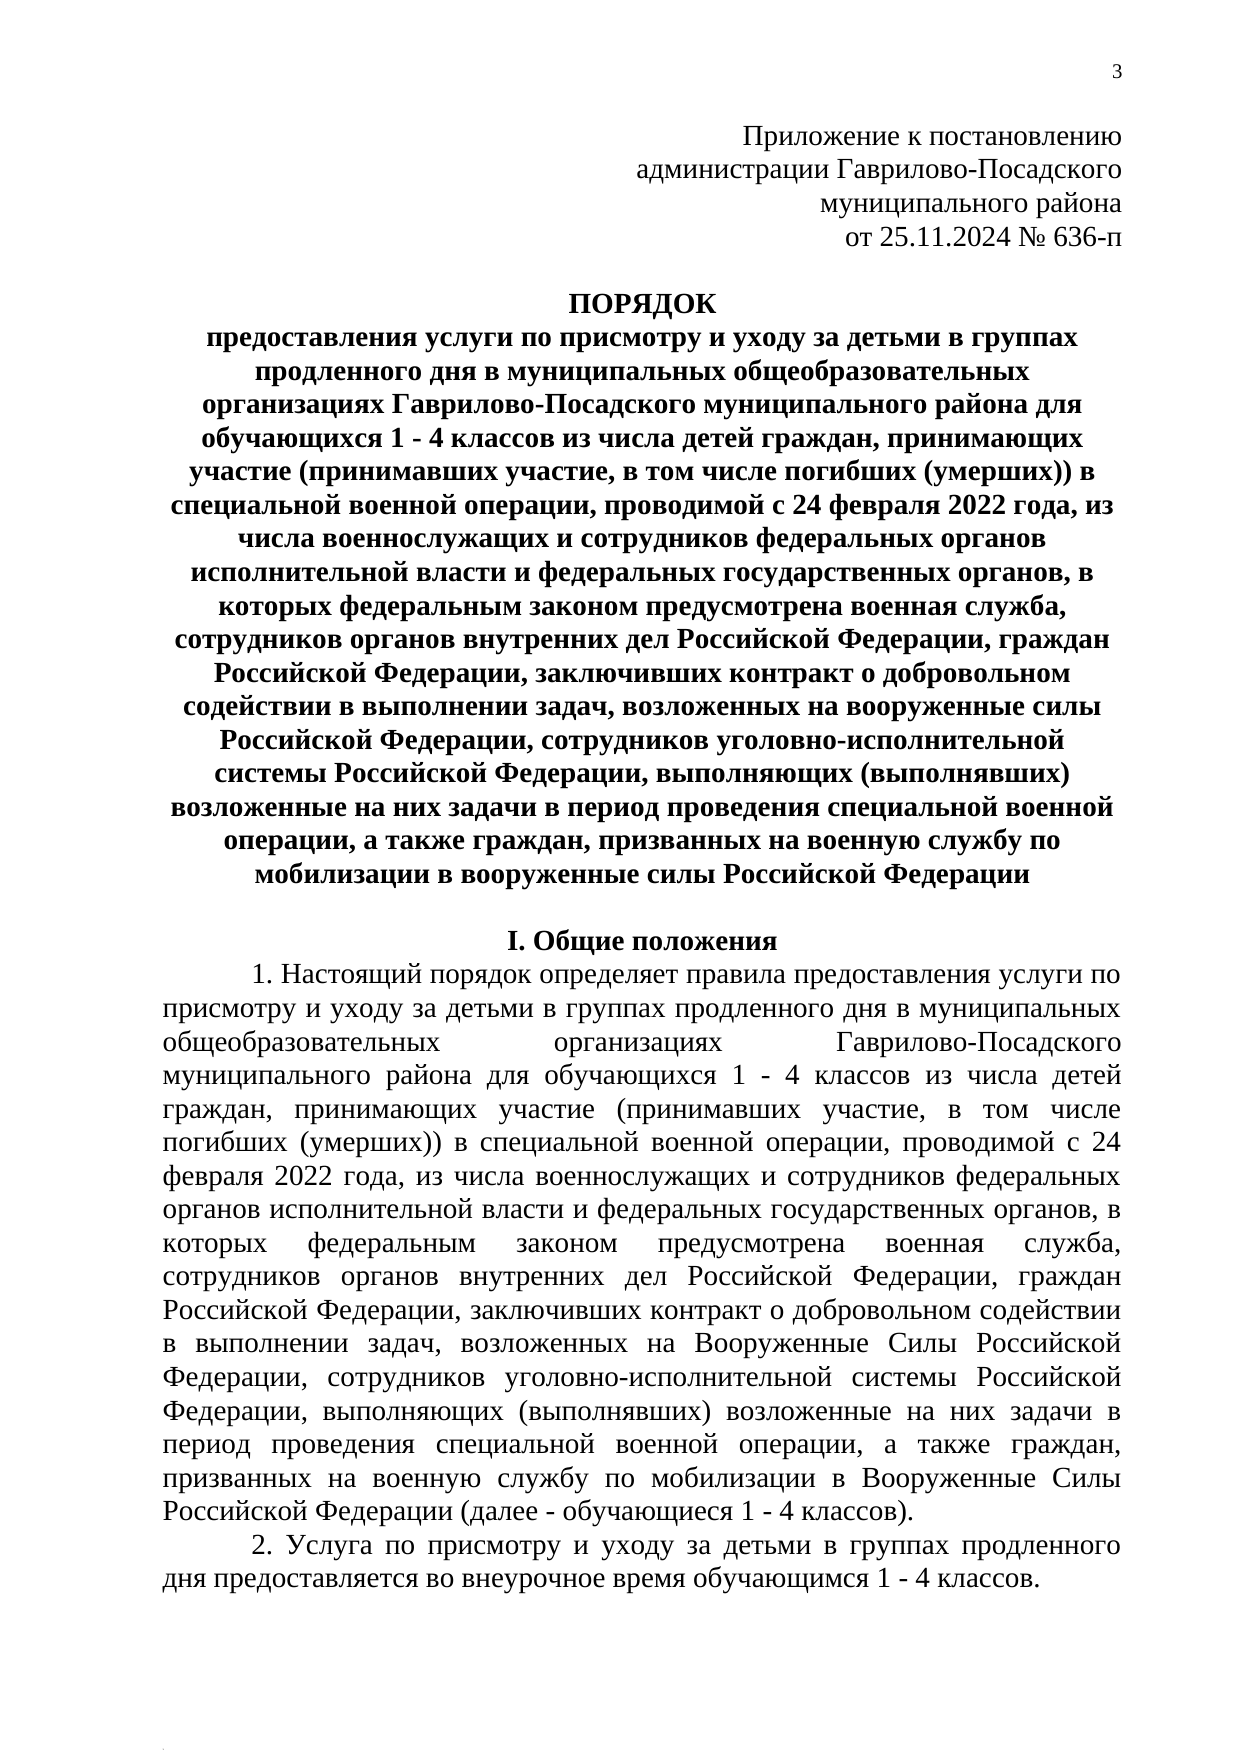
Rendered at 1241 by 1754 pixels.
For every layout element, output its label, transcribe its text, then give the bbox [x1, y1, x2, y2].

text администрации Гаврилово-Посадского [162, 152, 1122, 185]
text 2. Услуга по присмотру и уходу за детьми в группах продленного дня предоставляется во внеурочное время обучающимся 1 - 4 классов. [162, 1527, 1122, 1594]
text предоставления услуги по присмотру и уходу за детьми в группах продленного дня в муниципальных общеобразовательных организациях Гаврилово-Посадского муниципального района для обучающихся 1 - 4 классов из числа детей граждан, принимающих участие (принимавших участие, в том числе погибших (умерших)) в специальной военной операции, проводимой с 24 февраля 2022 года, из числа военнослужащих и сотрудников федеральных органов исполнительной власти и федеральных государственных органов, в которых федеральным законом предусмотрена военная служба, сотрудников органов внутренних дел Российской Федерации, граждан Российской Федерации, заключивших контракт о добровольном содействии в выполнении задач, возложенных на вооруженные силы Российской Федерации, сотрудников уголовно-исполнительной системы Российской Федерации, выполняющих (выполнявших) возложенные на них задачи в период проведения специальной военной операции, а также граждан, призванных на военную службу по мобилизации в вооруженные силы Российской Федерации [162, 319, 1122, 889]
text Приложение к постановлению [162, 118, 1122, 152]
text I. Общие положения [162, 923, 1122, 957]
text от 25.11.2024 № 636-п [162, 219, 1122, 252]
text ПОРЯДОК [162, 286, 1122, 319]
text муниципального района [162, 185, 1122, 219]
text 1. Настоящий порядок определяет правила предоставления услуги по присмотру и уходу за детьми в группах продленного дня в муниципальных общеобразовательных организациях Гаврилово-Посадского муниципального района для обучающихся 1 - 4 классов из числа детей граждан, принимающих участие (принимавших участие, в том числе погибших (умерших)) в специальной военной операции, проводимой с 24 февраля 2022 года, из числа военнослужащих и сотрудников федеральных органов исполнительной власти и федеральных государственных органов, в которых федеральным законом предусмотрена военная служба, сотрудников органов внутренних дел Российской Федерации, граждан Российской Федерации, заключивших контракт о добровольном содействии в выполнении задач, возложенных на Вооруженные Силы Российской Федерации, сотрудников уголовно-исполнительной системы Российской Федерации, выполняющих (выполнявших) возложенные на них задачи в период проведения специальной военной операции, а также граждан, призванных на военную службу по мобилизации в Вооруженные Силы Российской Федерации (далее - обучающиеся 1 - 4 классов). [162, 957, 1122, 1527]
